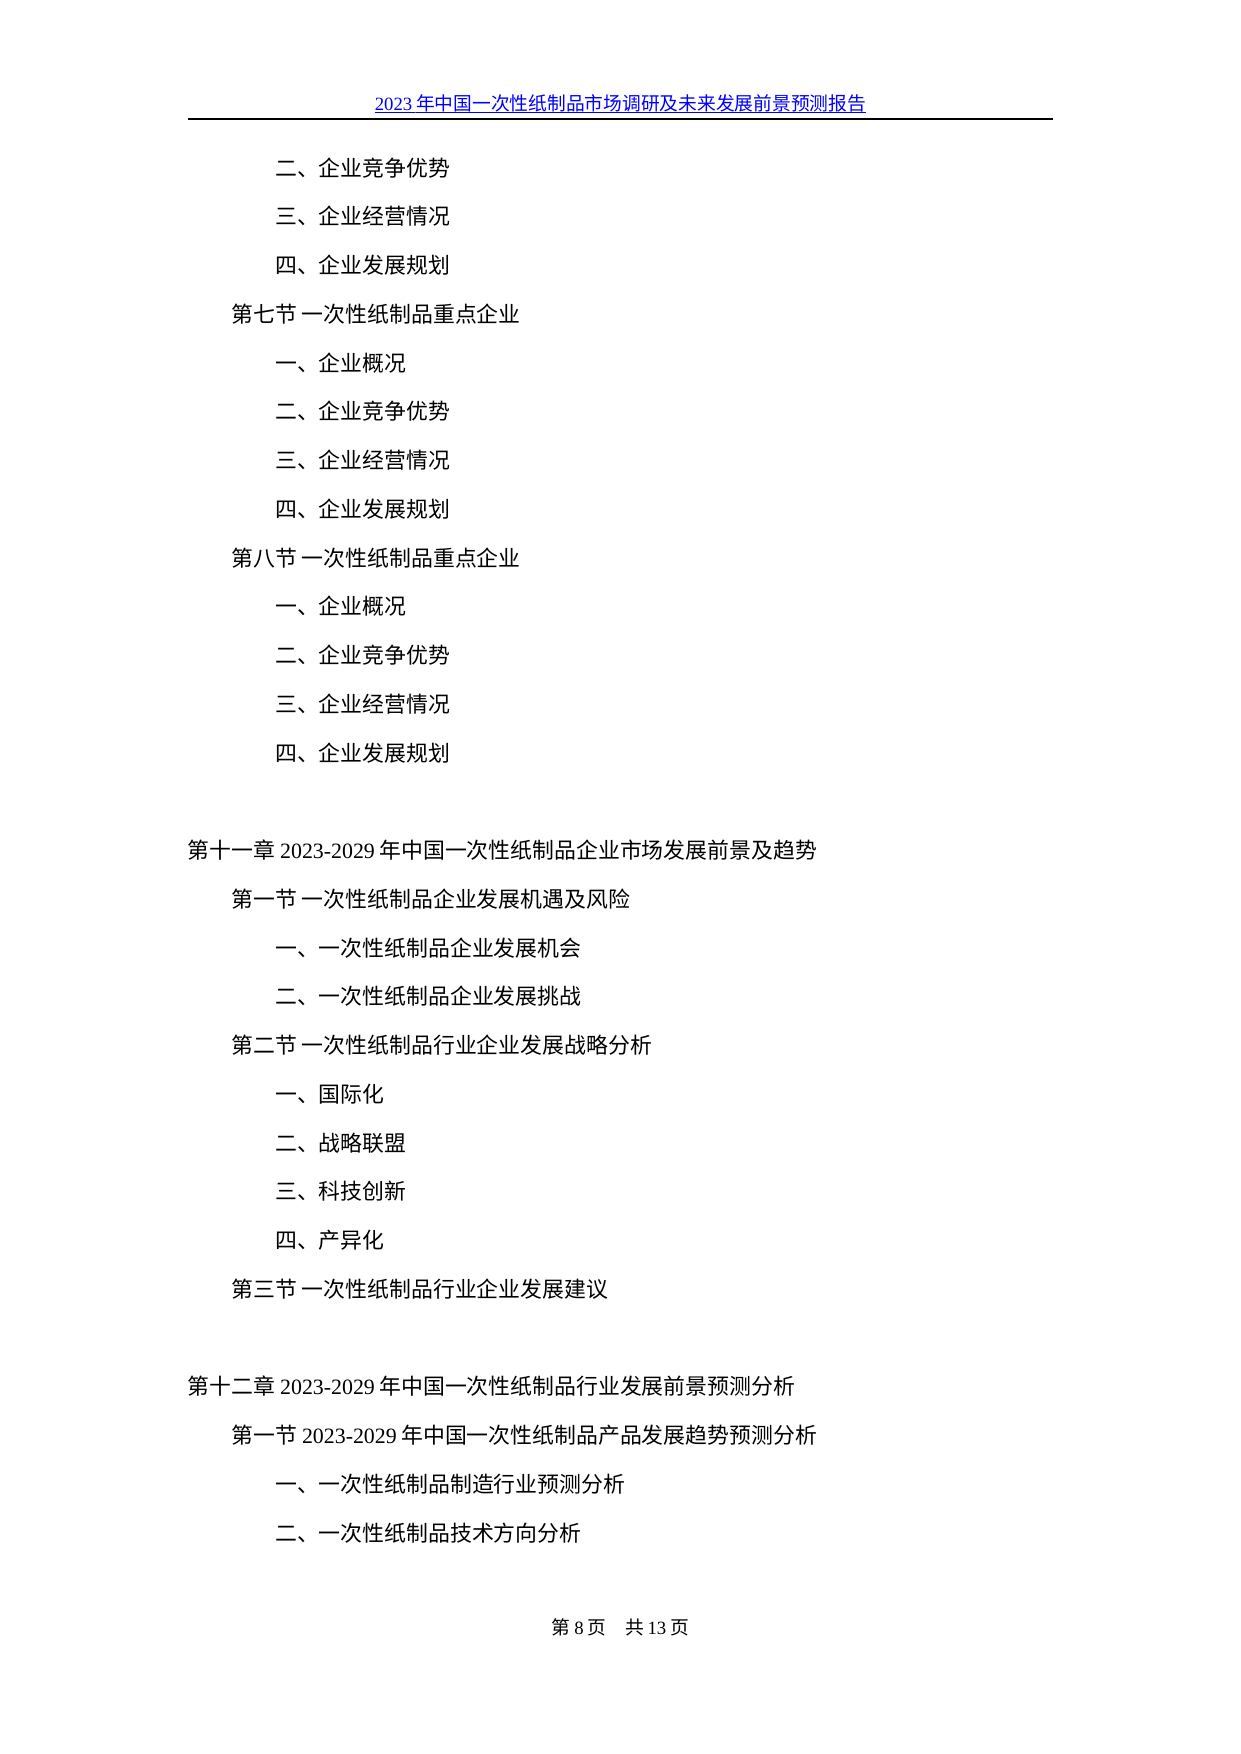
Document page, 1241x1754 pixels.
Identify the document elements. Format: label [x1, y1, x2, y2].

text [187, 150, 1053, 1548]
